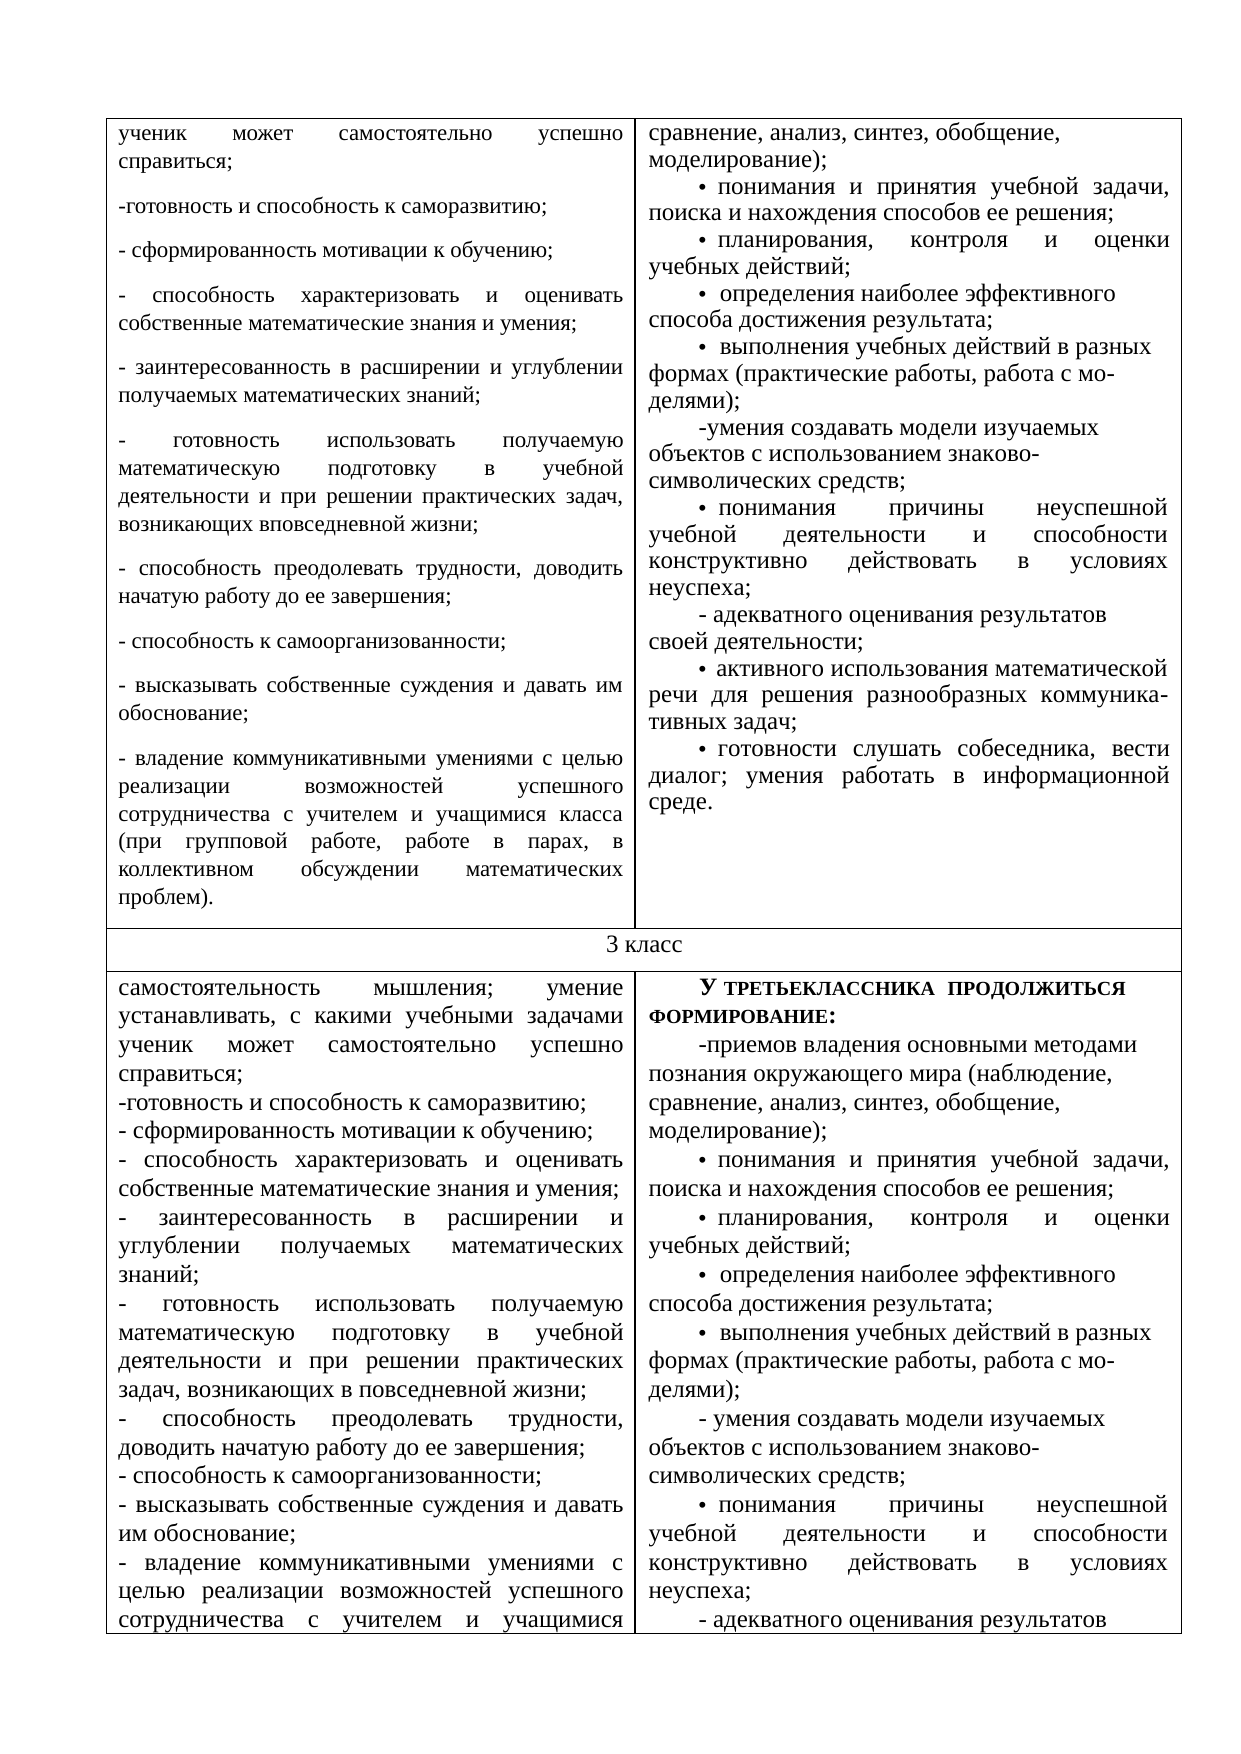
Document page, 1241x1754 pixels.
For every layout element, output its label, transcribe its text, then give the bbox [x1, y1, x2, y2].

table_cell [636, 972, 1181, 1633]
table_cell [107, 119, 634, 928]
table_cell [636, 119, 1181, 928]
table_cell 3 класс [107, 929, 1181, 971]
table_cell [107, 972, 634, 1633]
